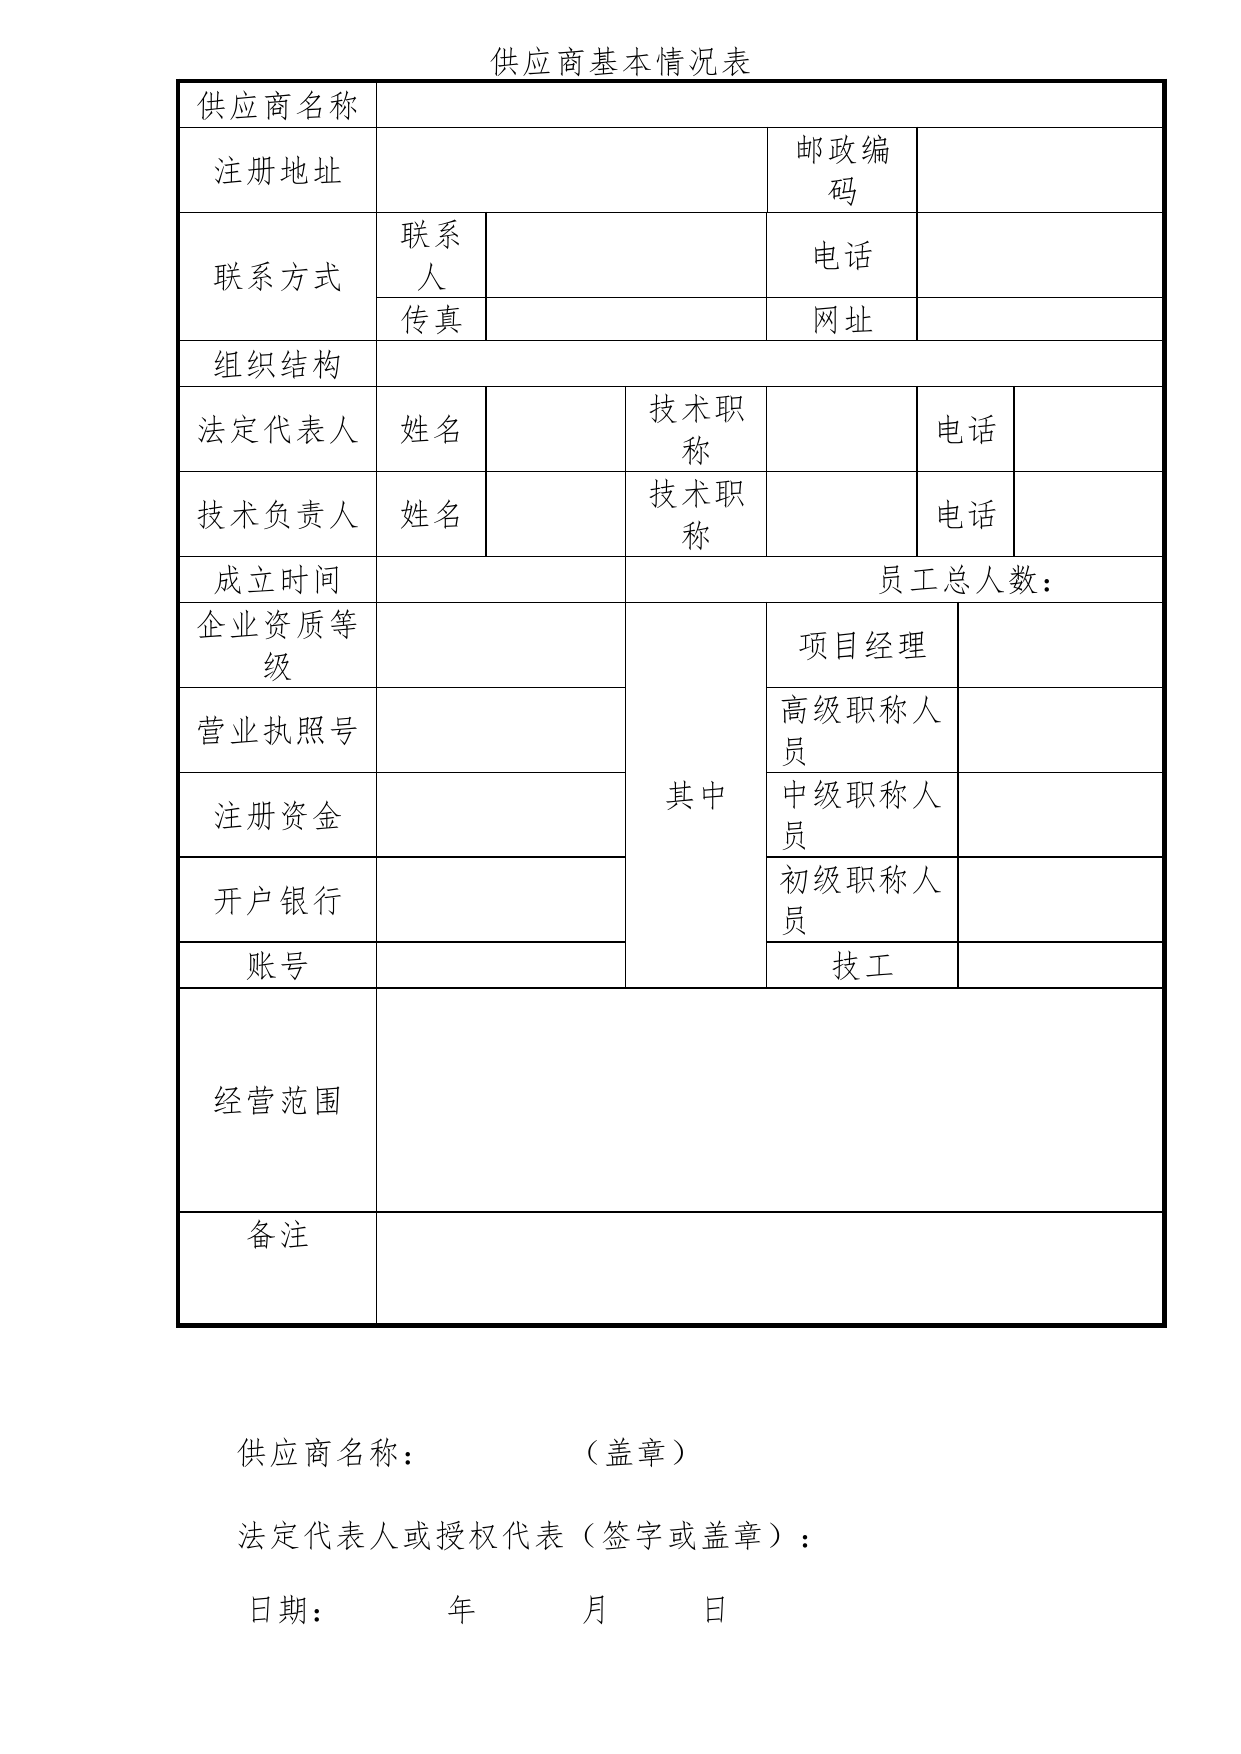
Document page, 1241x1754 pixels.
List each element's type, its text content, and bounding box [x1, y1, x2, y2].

table_cell 技工 [767, 943, 957, 987]
table_cell 其中 [626, 603, 766, 987]
table_cell [377, 1213, 1162, 1323]
text 日期： 年 月 日 [176, 1592, 1064, 1629]
table_cell 联系人 [377, 213, 485, 296]
table_cell 注册资金 [180, 773, 376, 856]
table_cell [487, 213, 766, 296]
table_cell [918, 298, 1162, 340]
table_cell 初级职称人员 [767, 858, 957, 941]
table_cell [377, 341, 1162, 386]
table_cell 备注 [180, 1213, 376, 1323]
table_cell [377, 989, 1162, 1211]
table_cell 中级职称人员 [767, 773, 957, 856]
table_cell [1015, 472, 1162, 556]
table_cell [767, 472, 916, 556]
table_cell [377, 128, 767, 212]
table_cell 姓名 [377, 472, 485, 556]
table_cell 注册地址 [180, 128, 376, 212]
table_cell [377, 603, 625, 686]
table_cell [959, 858, 1162, 941]
text 供应商名称： （盖章） [176, 1431, 1064, 1473]
table_cell [487, 298, 766, 340]
table_cell [377, 688, 625, 771]
table_cell 员工总人数： [626, 557, 1162, 602]
text 供应商基本情况表 [176, 42, 1064, 78]
table_cell 电话 [767, 213, 916, 296]
table_cell 联系方式 [180, 213, 376, 340]
table_cell 技术负责人 [180, 472, 376, 556]
table_header [377, 83, 1162, 127]
table_cell [1015, 387, 1162, 471]
table_cell 传真 [377, 298, 485, 340]
table_cell [959, 943, 1162, 987]
table_header 供应商名称 [180, 83, 376, 127]
table_cell 邮政编码 [768, 128, 916, 212]
table_cell 技术职称 [626, 472, 766, 556]
table_cell [767, 387, 916, 471]
table_cell 电话 [918, 387, 1013, 471]
table_cell 姓名 [377, 387, 485, 471]
table_cell 账号 [180, 943, 376, 987]
table_cell [918, 128, 1162, 212]
table_cell 项目经理 [767, 603, 957, 686]
table_cell 法定代表人 [180, 387, 376, 471]
table_cell 网址 [767, 298, 916, 340]
text 法定代表人或授权代表（签字或盖章）： [176, 1514, 1064, 1556]
table_cell [377, 943, 625, 987]
table_cell 电话 [918, 472, 1013, 556]
table_cell 营业执照号 [180, 688, 376, 771]
table_cell [918, 213, 1162, 296]
table_cell 组织结构 [180, 341, 376, 386]
table_cell [487, 472, 625, 556]
table_cell 开户银行 [180, 858, 376, 941]
table_cell [377, 858, 625, 941]
table_cell 技术职称 [626, 387, 766, 471]
table_cell 高级职称人员 [767, 688, 957, 771]
table_cell [959, 688, 1162, 771]
table_cell [959, 773, 1162, 856]
table_cell [487, 387, 625, 471]
table_cell [377, 557, 625, 602]
table_cell [959, 603, 1162, 686]
table_cell 成立时间 [180, 557, 376, 602]
table_cell [377, 773, 625, 856]
table_cell 经营范围 [180, 989, 376, 1211]
table_cell 企业资质等级 [180, 603, 376, 686]
